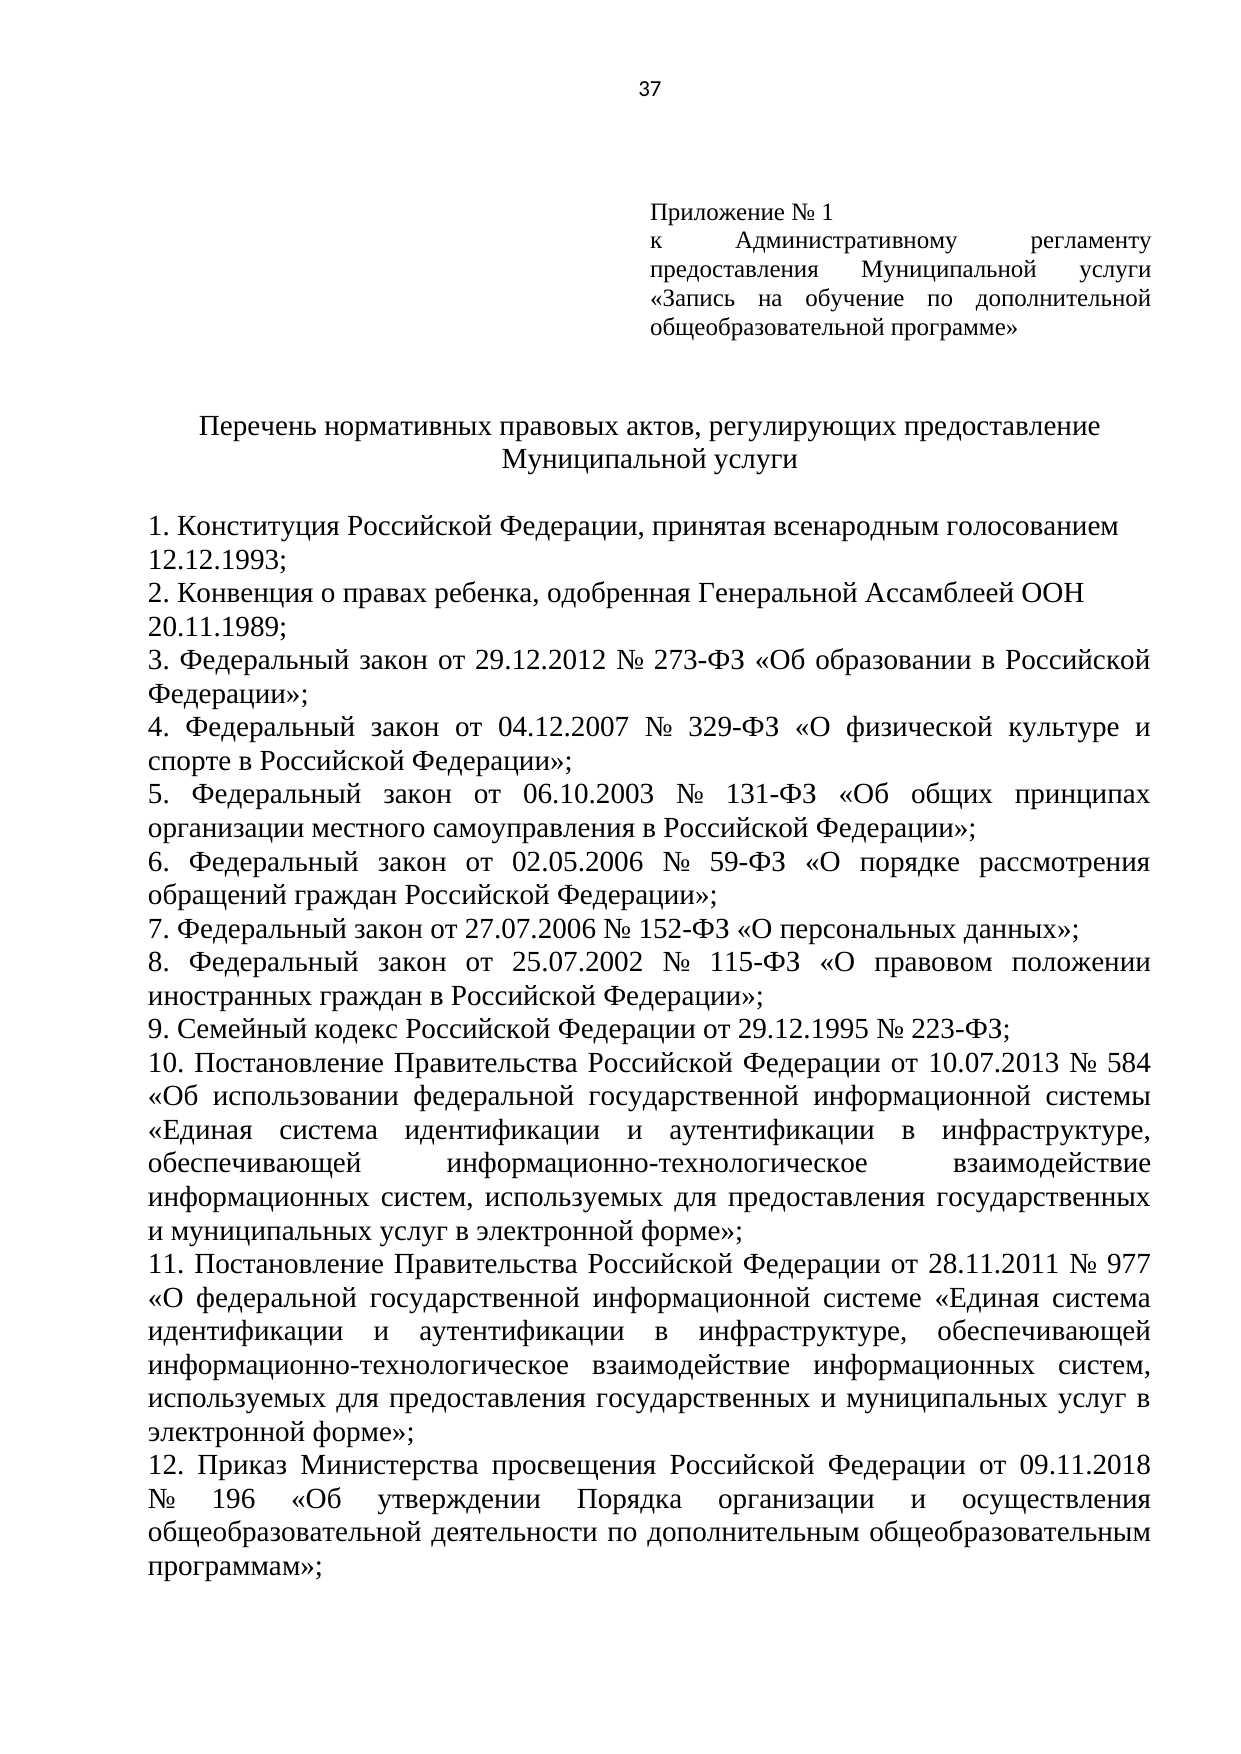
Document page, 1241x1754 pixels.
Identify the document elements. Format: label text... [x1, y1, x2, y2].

text 20.11.1989; [148, 609, 1152, 642]
text 3. Федеральный закон от 29.12.2012 № 273-ФЗ «Об образовании в Российской Федерации»; [148, 642, 1152, 709]
text Приложение № 1 [650, 197, 1152, 226]
text 4. Федеральный закон от 04.12.2007 № 329-ФЗ «О физической культуре и спорте в Российской Федерации»; [148, 709, 1152, 777]
text 10. Постановление Правительства Российской Федерации от 10.07.2013 № 584 «Об использовании федеральной государственной информационной системы «Единая система идентификации и аутентификации в инфраструктуре, обеспечивающей информационно-технологическое взаимодействие информационных систем, используемых для предоставления государственных и муниципальных услуг в электронной форме»; [148, 1045, 1152, 1246]
text к Административному регламенту предоставления Муниципальной услуги «Запись на обучение по дополнительной общеобразовательной программе» [650, 226, 1152, 341]
text 9. Семейный кодекс Российской Федерации от 29.12.1995 № 223-ФЗ; [148, 1011, 1152, 1045]
text 11. Постановление Правительства Российской Федерации от 28.11.2011 № 977 «О федеральной государственной информационной системе «Единая система идентификации и аутентификации в инфраструктуре, обеспечивающей информационно-технологическое взаимодействие информационных систем, используемых для предоставления государственных и муниципальных услуг в электронной форме»; [148, 1246, 1152, 1447]
text Перечень нормативных правовых актов, регулирующих предоставление Муниципальной услуги [148, 408, 1152, 475]
text 7. Федеральный закон от 27.07.2006 № 152-ФЗ «О персональных данных»; [148, 911, 1152, 944]
text 6. Федеральный закон от 02.05.2006 № 59-ФЗ «О порядке рассмотрения обращений граждан Российской Федерации»; [148, 844, 1152, 911]
text 12. Приказ Министерства просвещения Российской Федерации от 09.11.2018 № 196 «Об утверждении Порядка организации и осуществления общеобразовательной деятельности по дополнительным общеобразовательным программам»; [148, 1447, 1152, 1582]
text 1. Конституция Российской Федерации, принятая всенародным голосованием [148, 508, 1152, 542]
text 5. Федеральный закон от 06.10.2003 № 131-ФЗ «Об общих принципах организации местного самоуправления в Российской Федерации»; [148, 777, 1152, 844]
text 2. Конвенция о правах ребенка, одобренная Генеральной Ассамблеей ООН [148, 575, 1152, 609]
text 12.12.1993; [148, 542, 1152, 575]
text 8. Федеральный закон от 25.07.2002 № 115-ФЗ «О правовом положении иностранных граждан в Российской Федерации»; [148, 944, 1152, 1011]
